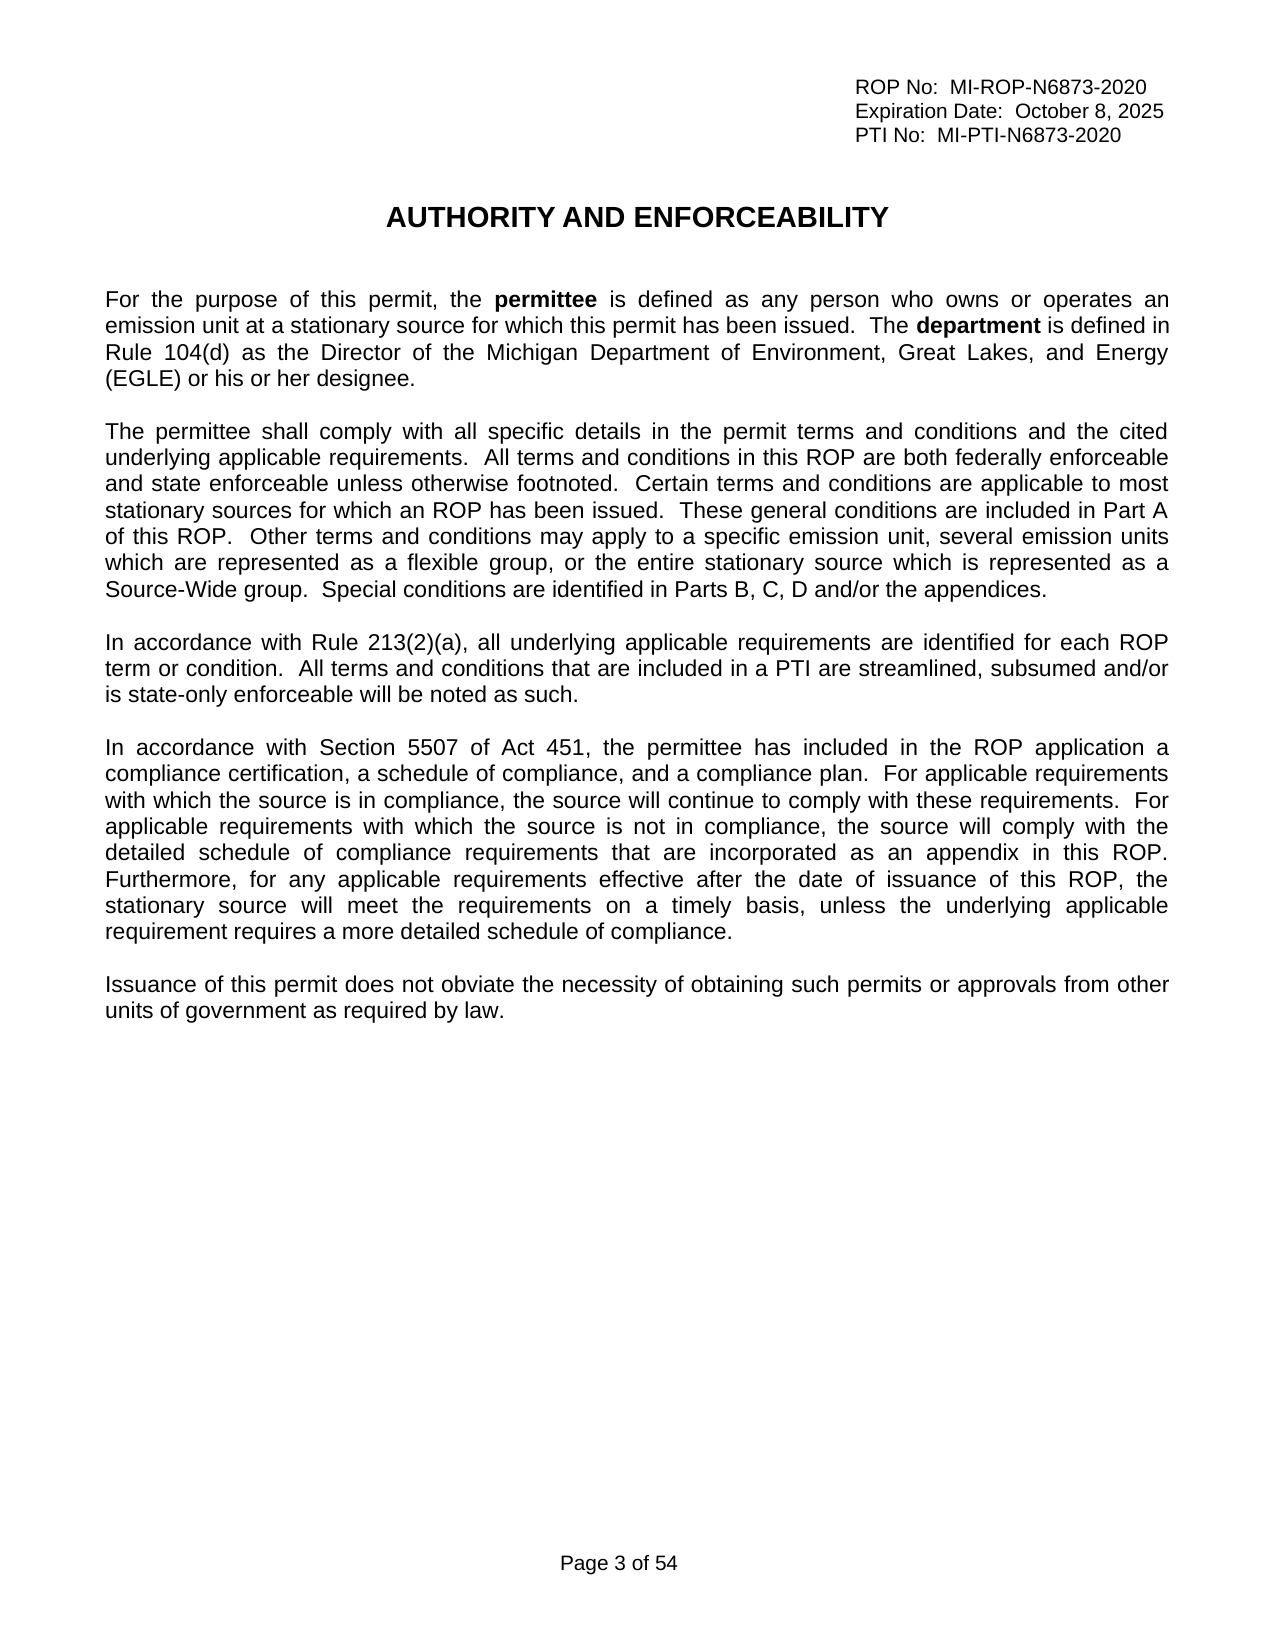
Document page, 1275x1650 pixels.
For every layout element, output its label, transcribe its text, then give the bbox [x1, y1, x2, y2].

text In accordance with Rule 213(2)(a), all underlying applicable requirements are identified for each ROP term or condition. All terms and conditions that are included in a PTI are streamlined, subsumed and/or is state-only enforceable will be noted as such. [105, 628, 1170, 707]
text In accordance with Section 5507 of Act 451, the permittee has included in the ROP application a compliance certification, a schedule of compliance, and a compliance plan. For applicable requirements with which the source is in compliance, the source will continue to comply with these requirements. For applicable requirements with which the source is not in compliance, the source will comply with the detailed schedule of compliance requirements that are incorporated as an appendix in this ROP. Furthermore, for any applicable requirements effective after the date of issuance of this ROP, the stationary source will meet the requirements on a timely basis, unless the underlying applicable requirement requires a more detailed schedule of compliance. [105, 734, 1170, 945]
text Issuance of this permit does not obviate the necessity of obtaining such permits or approvals from other units of government as required by law. [105, 971, 1170, 1024]
text For the purpose of this permit, the permittee is defined as any person who owns or operates an emission unit at a stationary source for which this permit has been issued. The department is defined in Rule 104(d) as the Director of the Michigan Department of Environment, Great Lakes, and Energy (EGLE) or his or her designee. [105, 286, 1170, 391]
text The permittee shall comply with all specific details in the permit terms and conditions and the cited underlying applicable requirements. All terms and conditions in this ROP are both federally enforceable and state enforceable unless otherwise footnoted. Certain terms and conditions are applicable to most stationary sources for which an ROP has been issued. These general conditions are included in Part A of this ROP. Other terms and conditions may apply to a specific emission unit, several emission units which are represented as a flexible group, or the entire stationary source which is represented as a Source-Wide group. Special conditions are identified in Parts B, C, D and/or the appendices. [105, 418, 1170, 602]
subtitle AUTHORITY AND ENFORCEABILITY [105, 199, 1170, 233]
